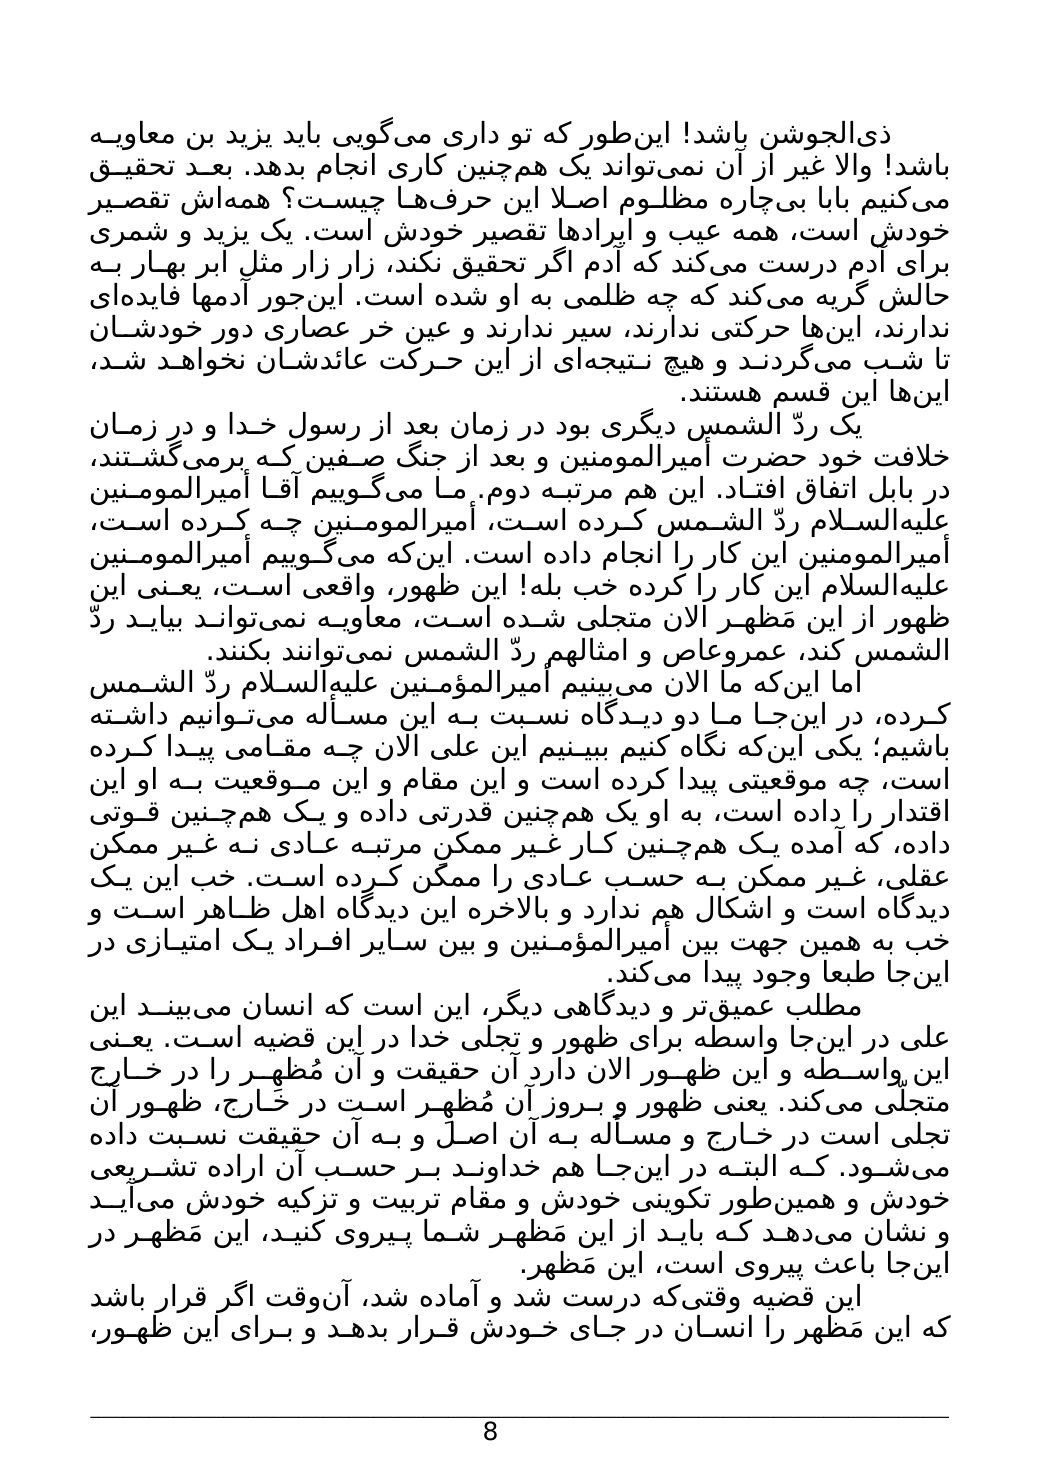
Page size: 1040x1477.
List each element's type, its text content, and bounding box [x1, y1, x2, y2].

text ذی‌الجوشن باشد! این‌طور که تو داری می‌گویی باید یزید بن معاویه باشد! والا غیر از آن نمی‌تواند یک هم‌چنین کاری انجام بدهد. بعد تحقیق می‌کنیم بابا بی‌چاره مظلوم اصلا این حرف‌ها چیست؟ همه‌اش تقصیر خودش است، همه عیب و ایرادها تقصیر خودش است. یک یزید و شمری برای آدم درست می‌کند که آدم اگر تحقیق نکند، زار زار مثل ابر بهار به حالش گریه می‌کند که چه ظلمی به او شده است. این‌جور آدمها فایده‌ای ندارند، این‌ها حرکتی ندارند، سیر ندارند و عین خر عصاری دور خودشان تا شب می‌گردند و هیچ نتیجه‌ای از این حرکت عائدشان نخواهد شد، این‌ها این قسم هستند. [89, 118, 951, 409]
text یک ردّ الشمس دیگری بود در زمان بعد از رسول خدا و در زمان خلافت خود حضرت أمیرالمومنین و بعد از جنگ صفین که برمی‌گشتند، در بابل اتفاق افتاد. این هم مرتبه دوم. ما می‌گوییم آقا أمیرالمومنین علیه‌السلام ردّ الشمس کرده است، أمیرالمومنین چه کرده است، أمیرالمومنین این کار را انجام داده است. این‌که می‌گوییم أمیرالمومنین علیه‌السلام این کار را کرده خب بله! این ظهور، واقعی است، یعنی این ظهور از این مَظهر الان متجلی شده است، معاویه نمی‌تواند بیاید ردّ الشمس کند، عمروعاص و امثالهم ردّ الشمس نمی‌توانند بکنند. [89, 409, 951, 667]
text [89, 1280, 951, 1345]
text اما این‌که ما الان می‌بینیم أمیرالمؤمنین علیه‌السلام ردّ الشمس کرده، در این‌جا ما دو دیدگاه نسبت به این مسأله می‌توانیم داشته باشیم؛ یکی این‌که نگاه کنیم ببینیم این علی الان چه مقامی پیدا کرده است، چه موقعیتی پیدا کرده است و این مقام و این موقعیت به او این اقتدار را داده است، به او یک هم‌چنین قدرتی داده و یک هم‌چنین قوتی داده، که آمده یک هم‌چنین کار غیر ممکنِ مرتبه عادی نه غیر ممکن عقلی، غیر ممکن به حسب عادی را ممکن کرده است. خب این یک دیدگاه است و اشکال هم ندارد و بالاخره این دیدگاه اهل ظاهر است و خب به همین جهت بین أمیرالمؤمنین و بین سایر افراد یک امتیازی در این‌جا طبعا وجود پیدا می‌کند. [89, 667, 951, 990]
text مطلب عمیق‌تر و دیدگاهی دیگر، این است که انسان می‌بیند این علی در این‌جا واسطه برای ظهور و تجلی خدا در این قضیه است. یعنی این واسطه و این ظهور الان دارد آن حقیقت و آن مُظهِر را در خارج متجلّی می‌کند. یعنی ظهور و بروز آن مُظهِر است در خارج، ظهور آن تجلی است در خارج و مسأله به آن اصل و به آن حقیقت نسبت داده می‌شود. که البته در این‌جا هم خداوند بر حسب آن اراده تشریعی خودش و همین‌طور تکوینی خودش و مقام تربیت و تزکیه خودش می‌آید و نشان می‌دهد که باید از این مَظهر شما پیروی کنید، این مَظهر در این‌جا باعث پیروی است، این مَظهر. [89, 990, 951, 1280]
